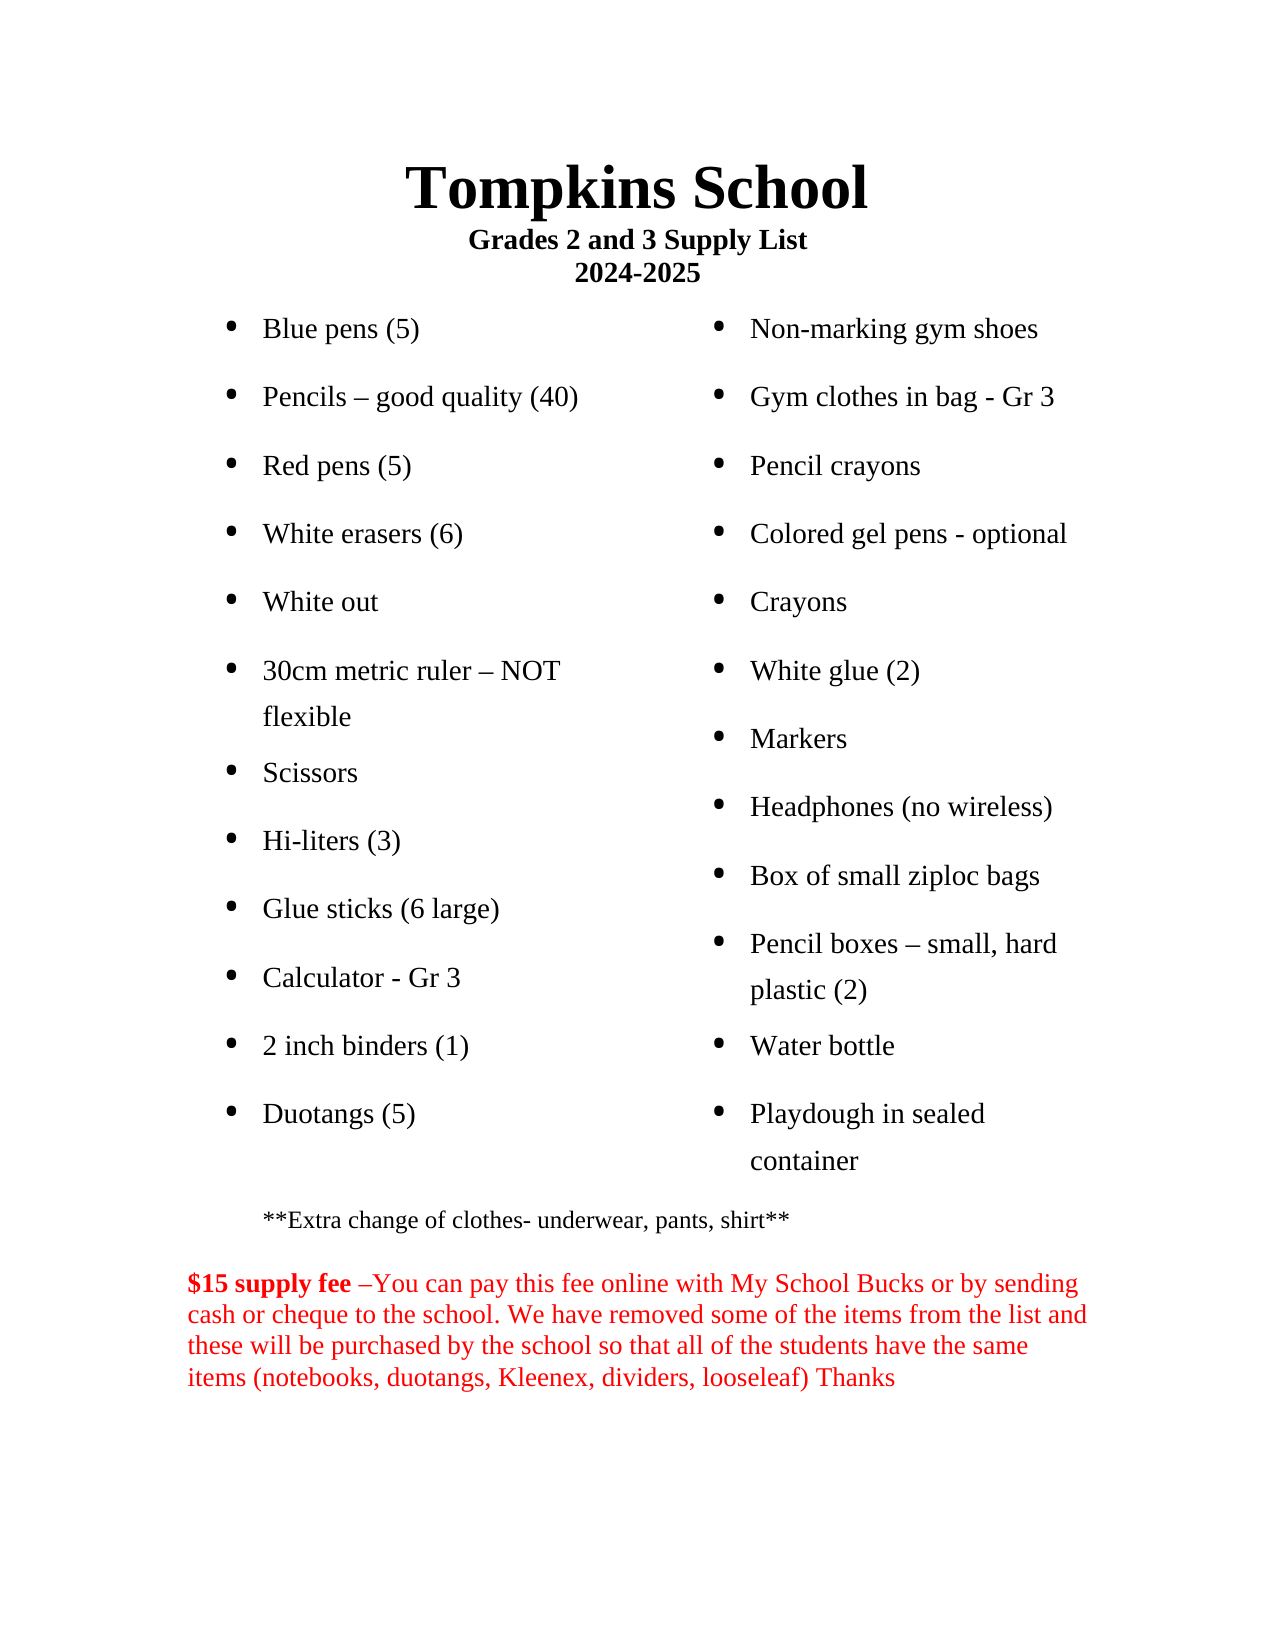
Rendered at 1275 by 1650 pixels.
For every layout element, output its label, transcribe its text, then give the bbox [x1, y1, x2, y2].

list Headphones (no wireless) [712, 767, 1087, 836]
list Duotangs (5) [225, 1074, 600, 1143]
text 2024-2025 [187, 256, 1087, 289]
list Crayons [712, 562, 1087, 631]
text **Extra change of clothes- underwear, pants, shirt** [262, 1205, 1087, 1234]
list Water bottle [712, 1006, 1087, 1074]
text $15 supply fee –You can pay this fee online with My School Bucks or by sending cash or cheque to the school. We have removed some of the items from the list and these will be purchased by the school so that all of the students have the same items (notebooks, duotangs, Kleenex, dividers, looseleaf) Thanks [187, 1267, 1087, 1392]
list 2 inch binders (1) [225, 1006, 600, 1074]
list Playdough in sealed container [712, 1074, 1087, 1176]
list Pencil crayons [712, 426, 1087, 494]
list Calculator - Gr 3 [225, 938, 600, 1006]
list Markers [712, 699, 1087, 767]
text Tompkins School [187, 150, 1087, 222]
list Scissors [225, 733, 600, 801]
list Glue sticks (6 large) [225, 869, 600, 938]
list Pencils – good quality (40) [225, 357, 600, 426]
list White glue (2) [712, 631, 1087, 699]
list Gym clothes in bag - Gr 3 [712, 357, 1087, 426]
text Grades 2 and 3 Supply List [187, 222, 1087, 256]
list Colored gel pens - optional [712, 494, 1087, 562]
list White out [225, 562, 600, 631]
list Box of small ziploc bags [712, 836, 1087, 904]
list 30cm metric ruler – NOT flexible [225, 631, 600, 733]
list Red pens (5) [225, 426, 600, 494]
list White erasers (6) [225, 494, 600, 562]
list Pencil boxes – small, hard plastic (2) [712, 904, 1087, 1006]
list Non-marking gym shoes [712, 289, 1087, 357]
list Blue pens (5) [225, 289, 600, 357]
list Hi-liters (3) [225, 801, 600, 869]
